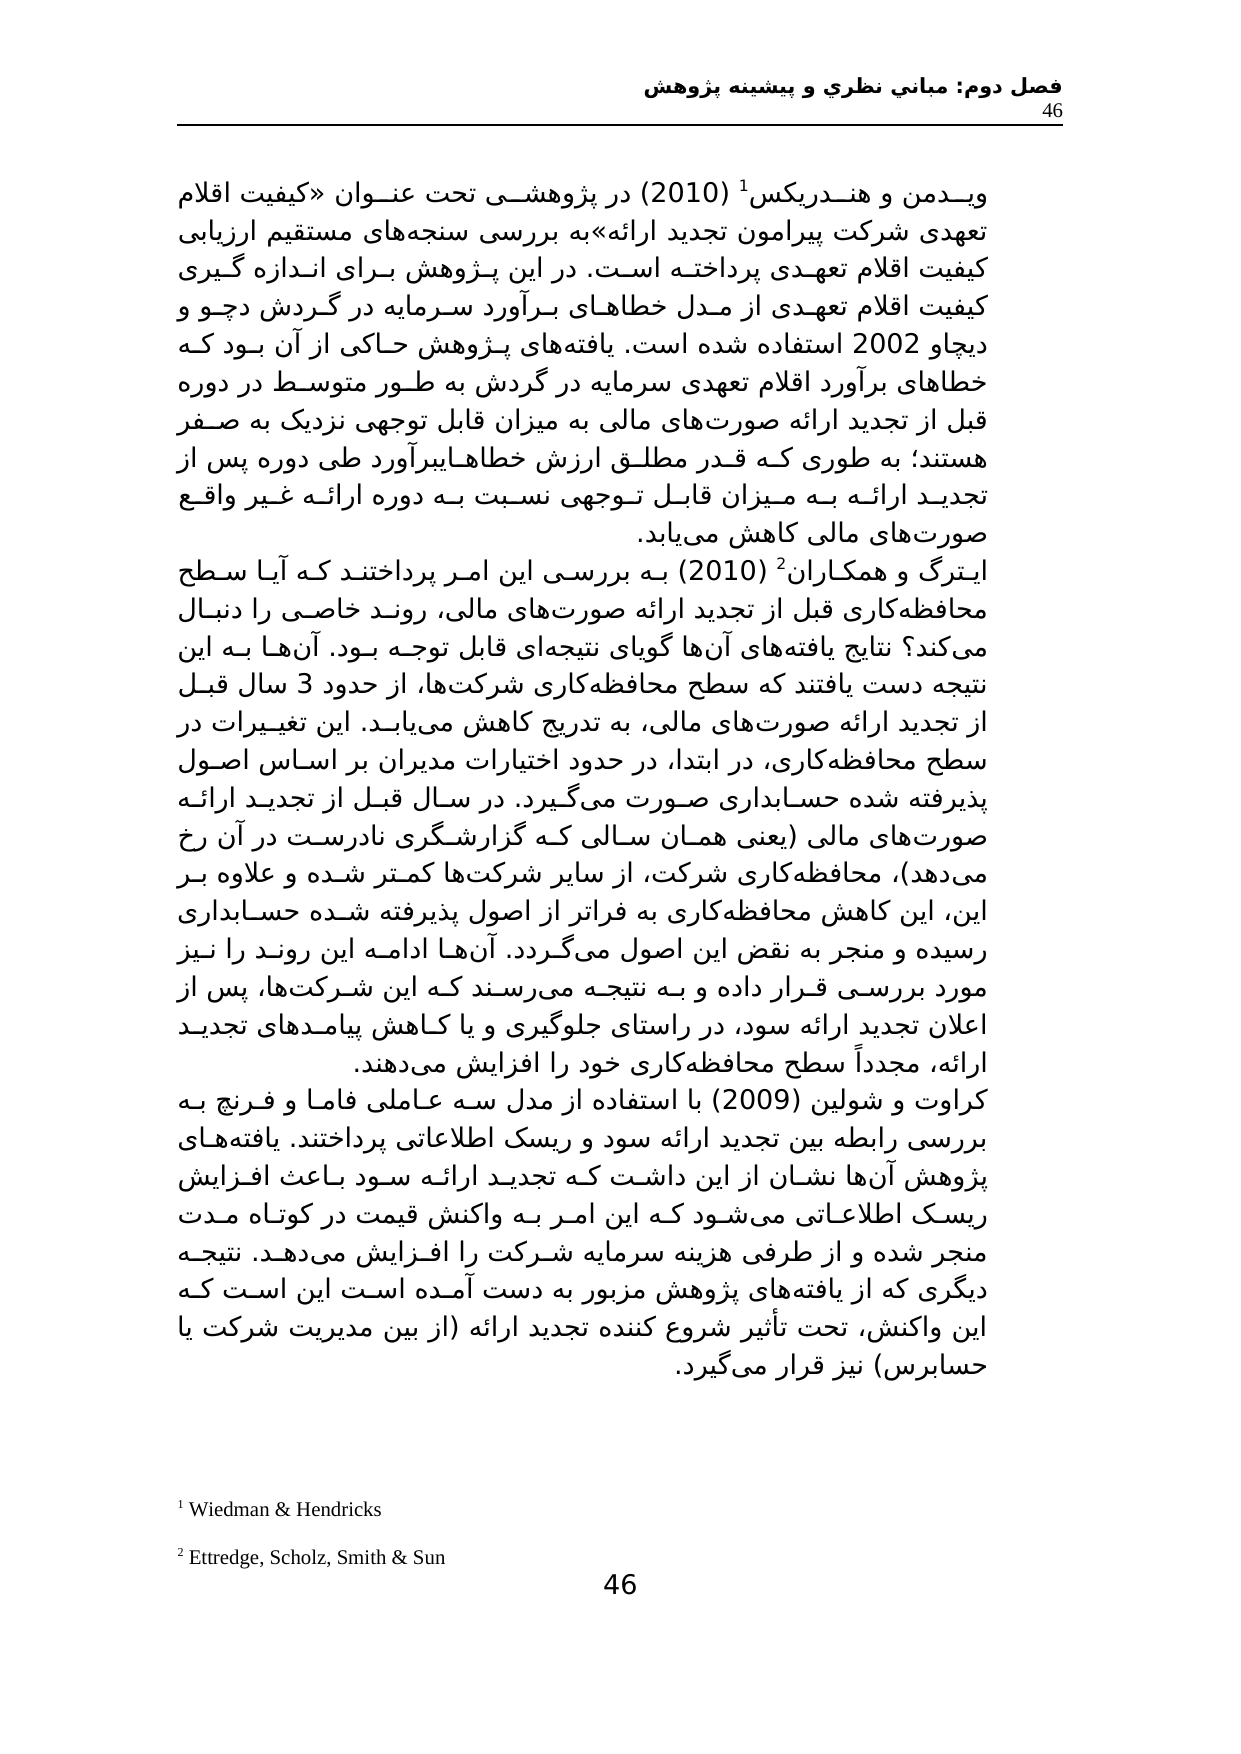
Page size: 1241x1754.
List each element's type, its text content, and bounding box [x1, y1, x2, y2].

subtitle کراوت و شولین (2009) با استفاده از مدل سه عاملی فاما و فرنچ به بررسی رابطه بین تجدید ارائه سود و ریسک اطلاعاتی پرداختند. یافته‌های پژوهش آن‌ها نشان از این داشت که تجدید ارائه سود باعث افزایش ریسک اطلاعاتی می‌شود که این امر به واکنش قیمت در کوتاه مدت منجر شده و از طرفی هزینه سرمایه شرکت را افزایش می‌دهد. نتیجه دیگری که از یافته‌های پژوهش مزبور به دست آمده است این است که این واکنش، تحت تأثیر شروع کننده تجدید ارائه (از بین مدیریت شرکت یا حسابرس) نیز قرار می‌گیرد. [177, 1085, 988, 1381]
subtitle ایترگ و همکاران (2010) به بررسی این امر پرداختند که آیا سطح محافظه‌کاری قبل از تجدید ارائه صورت‌های مالی،‌ روند خاصی را دنبال می‌کند؟ نتایج یافته‌های آن‌ها گویای نتیجه‌ای قابل توجه بود. آن‌ها به این نتیجه دست یافتند که سطح محافظه‌کاری شرکت‌ها، از حدود 3 سال قبل از تجدید ارائه صورت‌های مالی، به تدریج کاهش می‌یابد. این تغییرات در سطح محافظه‌کاری، در ابتدا، در حدود اختیارات مدیران بر اساس اصول پذیرفته شده حسابداری صورت می‌گیرد. در سال قبل از تجدید ارائه صورت‌های مالی (یعنی همان سالی که گزارشگری نادرست در آن رخ می‌دهد)، محافظه‌کاری شرکت، از سایر شرکت‌ها کمتر شده و علاوه بر این، این کاهش محافظه‌کاری به فراتر از اصول پذیرفته شده حسابداری رسیده و منجر به نقض این اصول می‌گردد. آن‌ها ادامه این روند را نیز مورد بررسی قرار داده و به نتیجه می‌رسند که این شرکت‌ها، پس از اعلان تجدید ارائه سود، در راستای جلوگیری و یا کاهش پیامدهای تجدید ارائه، مجدداً سطح محافظه‌کاری خود را افزایش می‌دهند. [177, 555, 988, 1078]
subtitle ویدمن و هندریکس (2010) در پژوهشی تحت عنوان «کیفیت اقلام تعهدی شرکت پیرامون تجدید ارائه»به بررسی سنجه‌های مستقیم ارزیابی کیفیت اقلام تعهدی پرداخته است. در این پژوهش برای اندازه گیری کیفیت اقلام تعهدی از مدل خطاهای برآورد سرمایه در گردش دچو و دیچاو 2002 استفاده شده است. یافته‌های پژوهش حاکی از آن بود که خطاهای برآورد اقلام تعهدی سرمایه در گردش به طور متوسط در دوره قبل از تجدید ارائه صورت‌های مالی به میزان قابل توجهی نزدیک به صفر هستند؛ به طوری که قدر مطلق ارزش خطاهایبرآورد طی دوره پس از تجدید ارائه به میزان قابل توجهی نسبت به دوره ارائه غیر واقع صورت‌های مالی کاهش می‌یابد. [177, 177, 988, 549]
